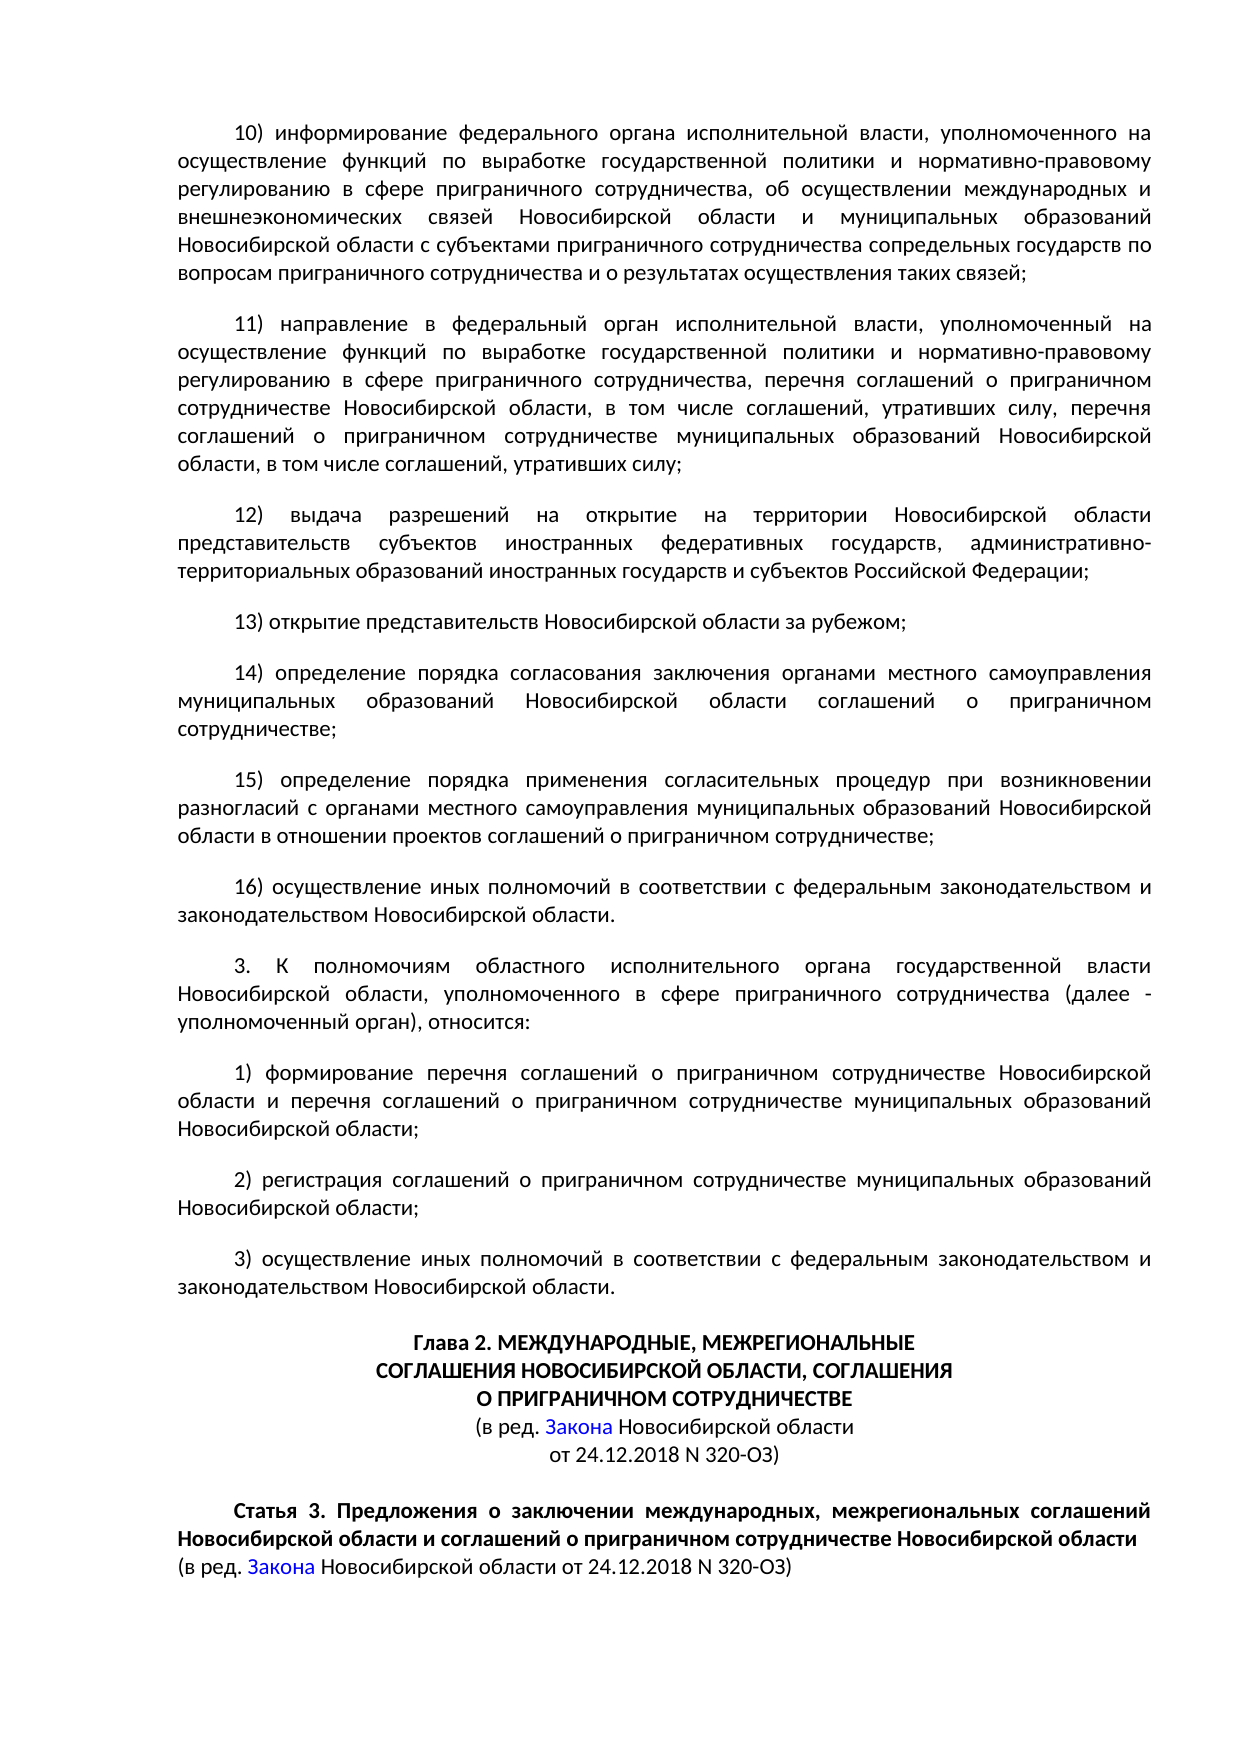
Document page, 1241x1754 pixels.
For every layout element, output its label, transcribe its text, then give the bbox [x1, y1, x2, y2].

text 11) направление в федеральный орган исполнительной власти, уполномоченный на осуществление функций по выработке государственной политики и нормативно-правовому регулированию в сфере приграничного сотрудничества, перечня соглашений о приграничном сотрудничестве Новосибирской области, в том числе соглашений, утративших силу, перечня соглашений о приграничном сотрудничестве муниципальных образований Новосибирской области, в том числе соглашений, утративших силу; [177, 309, 1152, 477]
title СОГЛАШЕНИЯ НОВОСИБИРСКОЙ ОБЛАСТИ, СОГЛАШЕНИЯ [177, 1356, 1152, 1384]
text (в ред. Закона Новосибирской области [177, 1412, 1152, 1440]
title О ПРИГРАНИЧНОМ СОТРУДНИЧЕСТВЕ [177, 1384, 1152, 1412]
text 3) осуществление иных полномочий в соответствии с федеральным законодательством и законодательством Новосибирской области. [177, 1244, 1152, 1300]
text (в ред. Закона Новосибирской области от 24.12.2018 N 320-ОЗ) [177, 1552, 1152, 1580]
text от 24.12.2018 N 320-ОЗ) [177, 1440, 1152, 1468]
text 15) определение порядка применения согласительных процедур при возникновении разногласий с органами местного самоуправления муниципальных образований Новосибирской области в отношении проектов соглашений о приграничном сотрудничестве; [177, 765, 1152, 849]
text 14) определение порядка согласования заключения органами местного самоуправления муниципальных образований Новосибирской области соглашений о приграничном сотрудничестве; [177, 658, 1152, 742]
text 16) осуществление иных полномочий в соответствии с федеральным законодательством и законодательством Новосибирской области. [177, 872, 1152, 928]
title Глава 2. МЕЖДУНАРОДНЫЕ, МЕЖРЕГИОНАЛЬНЫЕ [177, 1328, 1152, 1356]
text 1) формирование перечня соглашений о приграничном сотрудничестве Новосибирской области и перечня соглашений о приграничном сотрудничестве муниципальных образований Новосибирской области; [177, 1058, 1152, 1142]
text 2) регистрация соглашений о приграничном сотрудничестве муниципальных образований Новосибирской области; [177, 1165, 1152, 1221]
text 3. К полномочиям областного исполнительного органа государственной власти Новосибирской области, уполномоченного в сфере приграничного сотрудничества (далее - уполномоченный орган), относится: [177, 951, 1152, 1035]
text 12) выдача разрешений на открытие на территории Новосибирской области представительств субъектов иностранных федеративных государств, административно-территориальных образований иностранных государств и субъектов Российской Федерации; [177, 500, 1152, 584]
text 13) открытие представительств Новосибирской области за рубежом; [177, 607, 1152, 635]
text 10) информирование федерального органа исполнительной власти, уполномоченного на осуществление функций по выработке государственной политики и нормативно-правовому регулированию в сфере приграничного сотрудничества, об осуществлении международных и внешнеэкономических связей Новосибирской области и муниципальных образований Новосибирской области с субъектами приграничного сотрудничества сопредельных государств по вопросам приграничного сотрудничества и о результатах осуществления таких связей; [177, 118, 1152, 286]
title Статья 3. Предложения о заключении международных, межрегиональных соглашений Новосибирской области и соглашений о приграничном сотрудничестве Новосибирской области [177, 1496, 1152, 1552]
